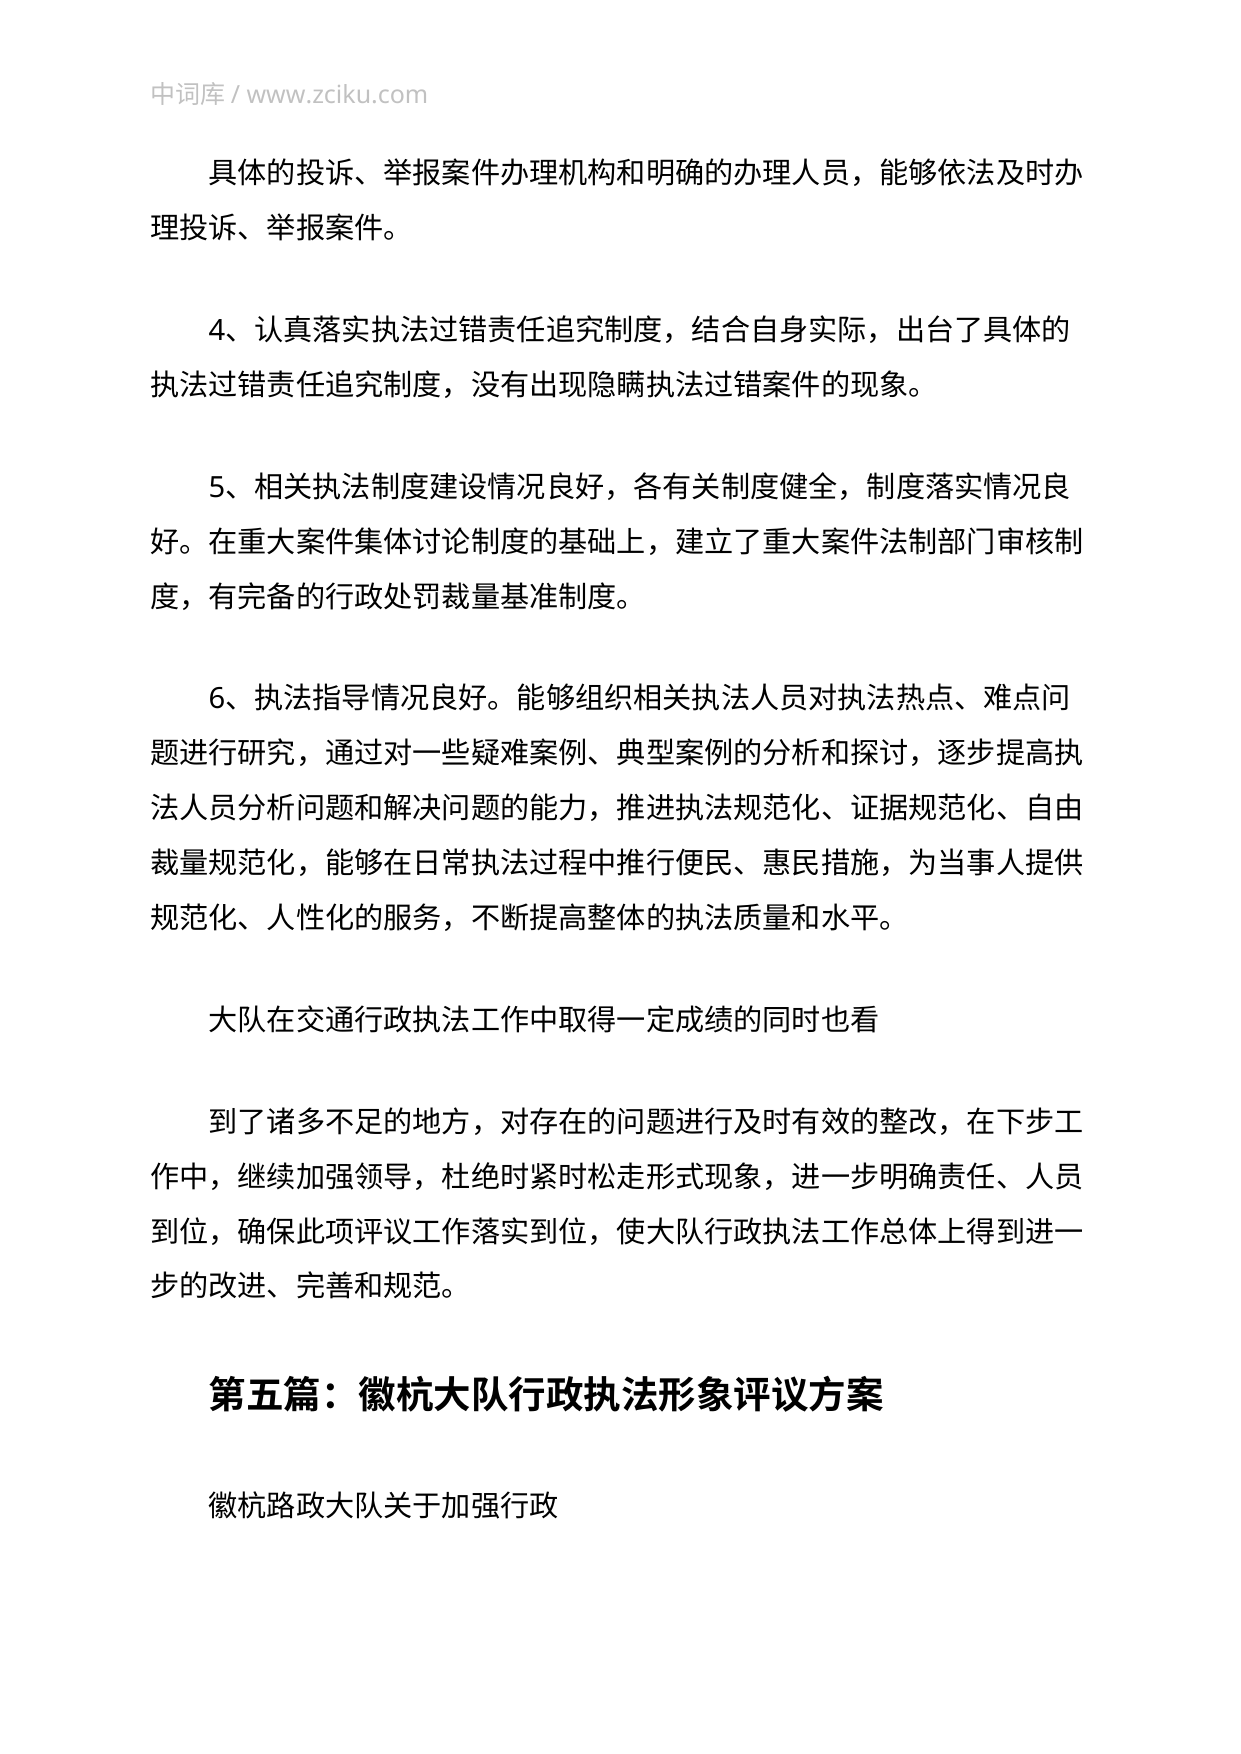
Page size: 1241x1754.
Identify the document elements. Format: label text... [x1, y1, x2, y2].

text 到了诸多不足的地方，对存在的问题进行及时有效的整改，在下步工作中，继续加强领导，杜绝时紧时松走形式现象，进一步明确责任、人员到位，确保此项评议工作落实到位，使大队行政执法工作总体上得到进一步的改进、完善和规范。 [150, 1098, 1090, 1305]
text 大队在交通行政执法工作中取得一定成绩的同时也看 [150, 997, 1090, 1039]
text 6、执法指导情况良好。能够组织相关执法人员对执法热点、难点问题进行研究，通过对一些疑难案例、典型案例的分析和探讨，逐步提高执法人员分析问题和解决问题的能力，推进执法规范化、证据规范化、自由裁量规范化，能够在日常执法过程中推行便民、惠民措施，为当事人提供规范化、人性化的服务，不断提高整体的执法质量和水平。 [150, 675, 1090, 937]
text 具体的投诉、举报案件办理机构和明确的办理人员，能够依法及时办理投诉、举报案件。 [150, 150, 1090, 247]
text 徽杭路政大队关于加强行政 [150, 1482, 1090, 1524]
text 第五篇：徽杭大队行政执法形象评议方案 [150, 1365, 1090, 1419]
text 5、相关执法制度建设情况良好，各有关制度健全，制度落实情况良好。在重大案件集体讨论制度的基础上，建立了重大案件法制部门审核制度，有完备的行政处罚裁量基准制度。 [150, 463, 1090, 616]
text 4、认真落实执法过错责任追究制度，结合自身实际，出台了具体的执法过错责任追究制度，没有出现隐瞒执法过错案件的现象。 [150, 307, 1090, 404]
